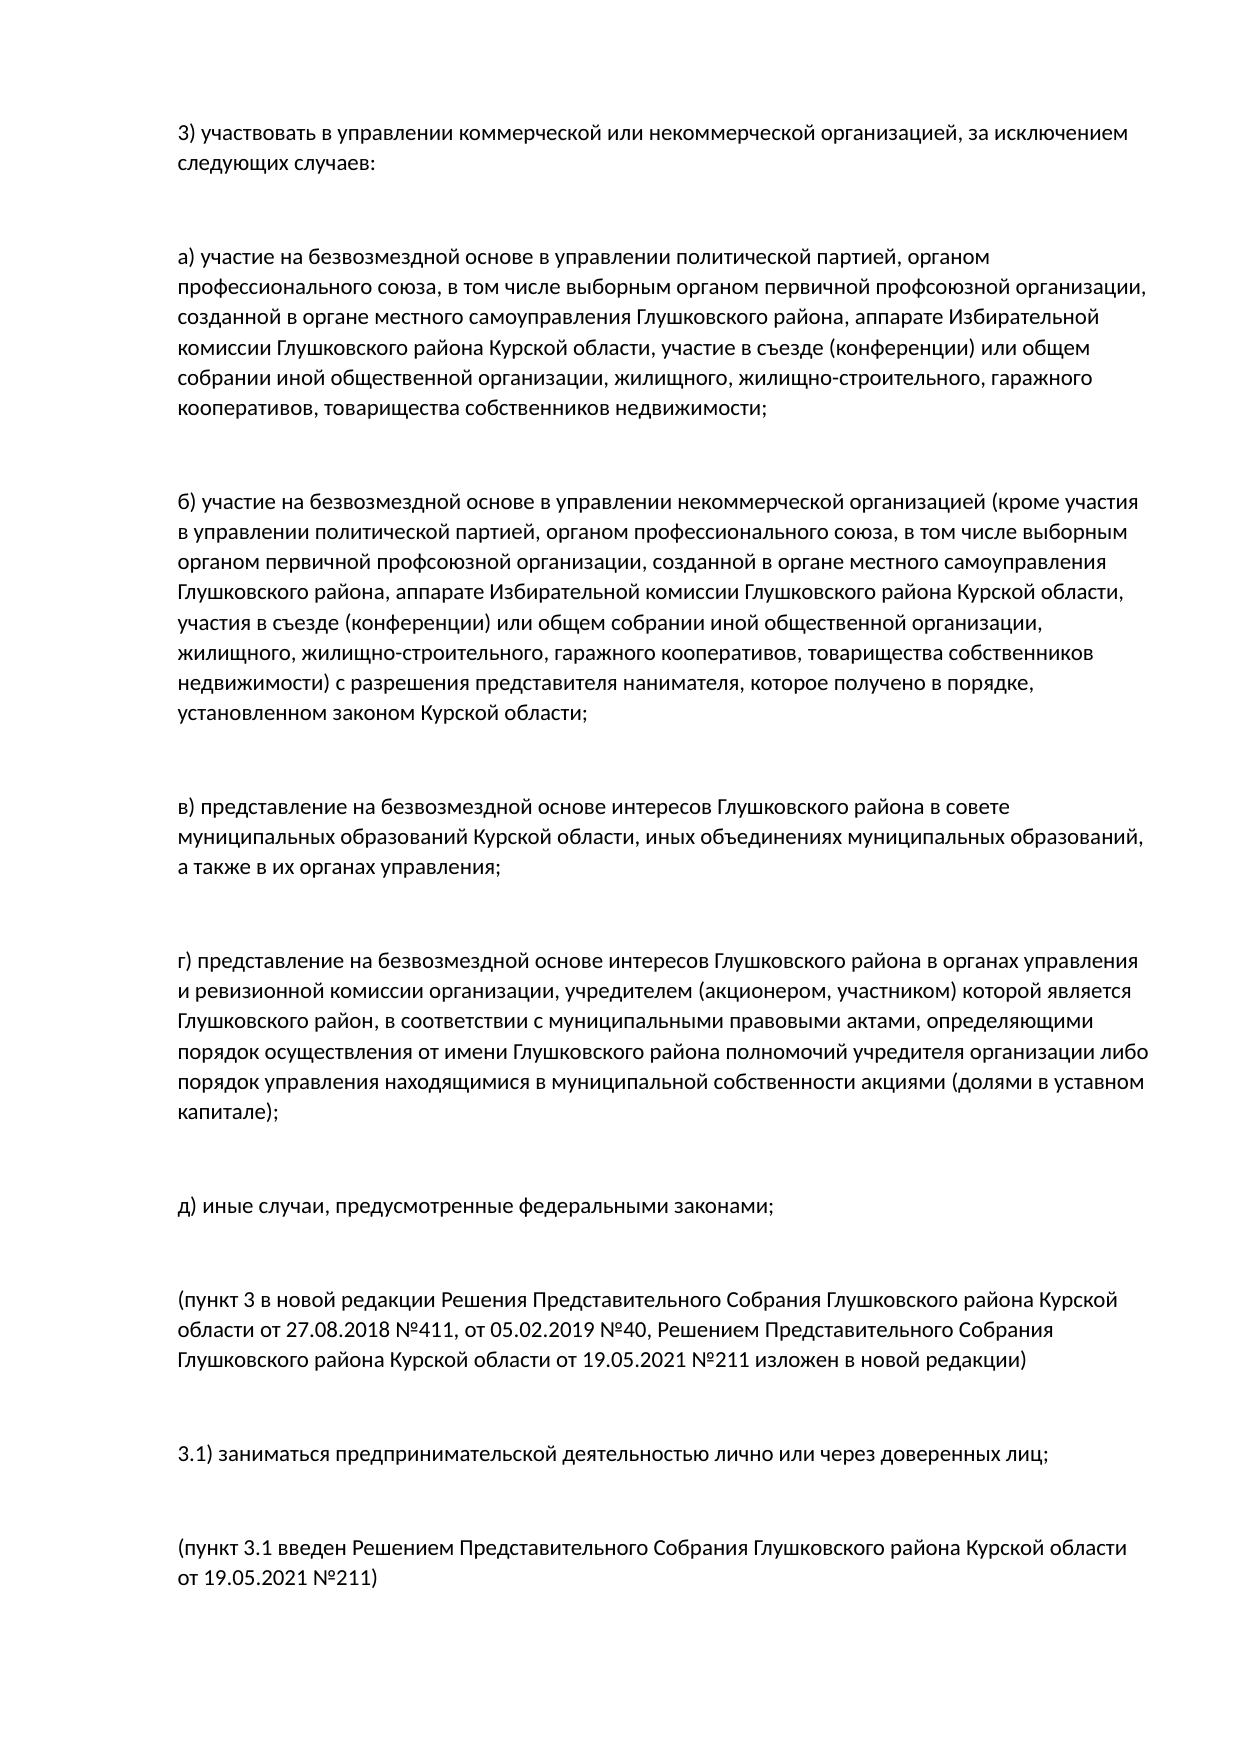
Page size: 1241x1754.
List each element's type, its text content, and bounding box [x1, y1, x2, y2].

text (пункт 3 в новой редакции Решения Представительного Собрания Глушковского района Курской области от 27.08.2018 №411, от 05.02.2019 №40, Решением Представительного Собрания Глушковского района Курской области от 19.05.2021 №211 изложен в новой редакции) [177, 1285, 1152, 1373]
text (пункт 3.1 введен Решением Представительного Собрания Глушковского района Курской области от 19.05.2021 №211) [177, 1533, 1152, 1591]
text 3.1) заниматься предпринимательской деятельностью лично или через доверенных лиц; [177, 1439, 1152, 1467]
text а) участие на безвозмездной основе в управлении политической партией, органом профессионального союза, в том числе выборным органом первичной профсоюзной организации, созданной в органе местного самоуправления Глушковского района, аппарате Избирательной комиссии Глушковского района Курской области, участие в съезде (конференции) или общем собрании иной общественной организации, жилищного, жилищно-строительного, гаражного кооперативов, товарищества собственников недвижимости; [177, 242, 1152, 421]
text б) участие на безвозмездной основе в управлении некоммерческой организацией (кроме участия в управлении политической партией, органом профессионального союза, в том числе выборным органом первичной профсоюзной организации, созданной в органе местного самоуправления Глушковского района, аппарате Избирательной комиссии Глушковского района Курской области, участия в съезде (конференции) или общем собрании иной общественной организации, жилищного, жилищно-строительного, гаражного кооперативов, товарищества собственников недвижимости) с разрешения представителя нанимателя, которое получено в порядке, установленном законом Курской области; [177, 487, 1152, 726]
text г) представление на безвозмездной основе интересов Глушковского района в органах управления и ревизионной комиссии организации, учредителем (акционером, участником) которой является Глушковского район, в соответствии с муниципальными правовыми актами, определяющими порядок осуществления от имени Глушковского района полномочий учредителя организации либо порядок управления находящимися в муниципальной собственности акциями (долями в уставном капитале); [177, 946, 1152, 1125]
text в) представление на безвозмездной основе интересов Глушковского района в совете муниципальных образований Курской области, иных объединениях муниципальных образований, а также в их органах управления; [177, 792, 1152, 881]
text 3) участвовать в управлении коммерческой или некоммерческой организацией, за исключением следующих случаев: [177, 118, 1152, 176]
text д) иные случаи, предусмотренные федеральными законами; [177, 1191, 1152, 1219]
